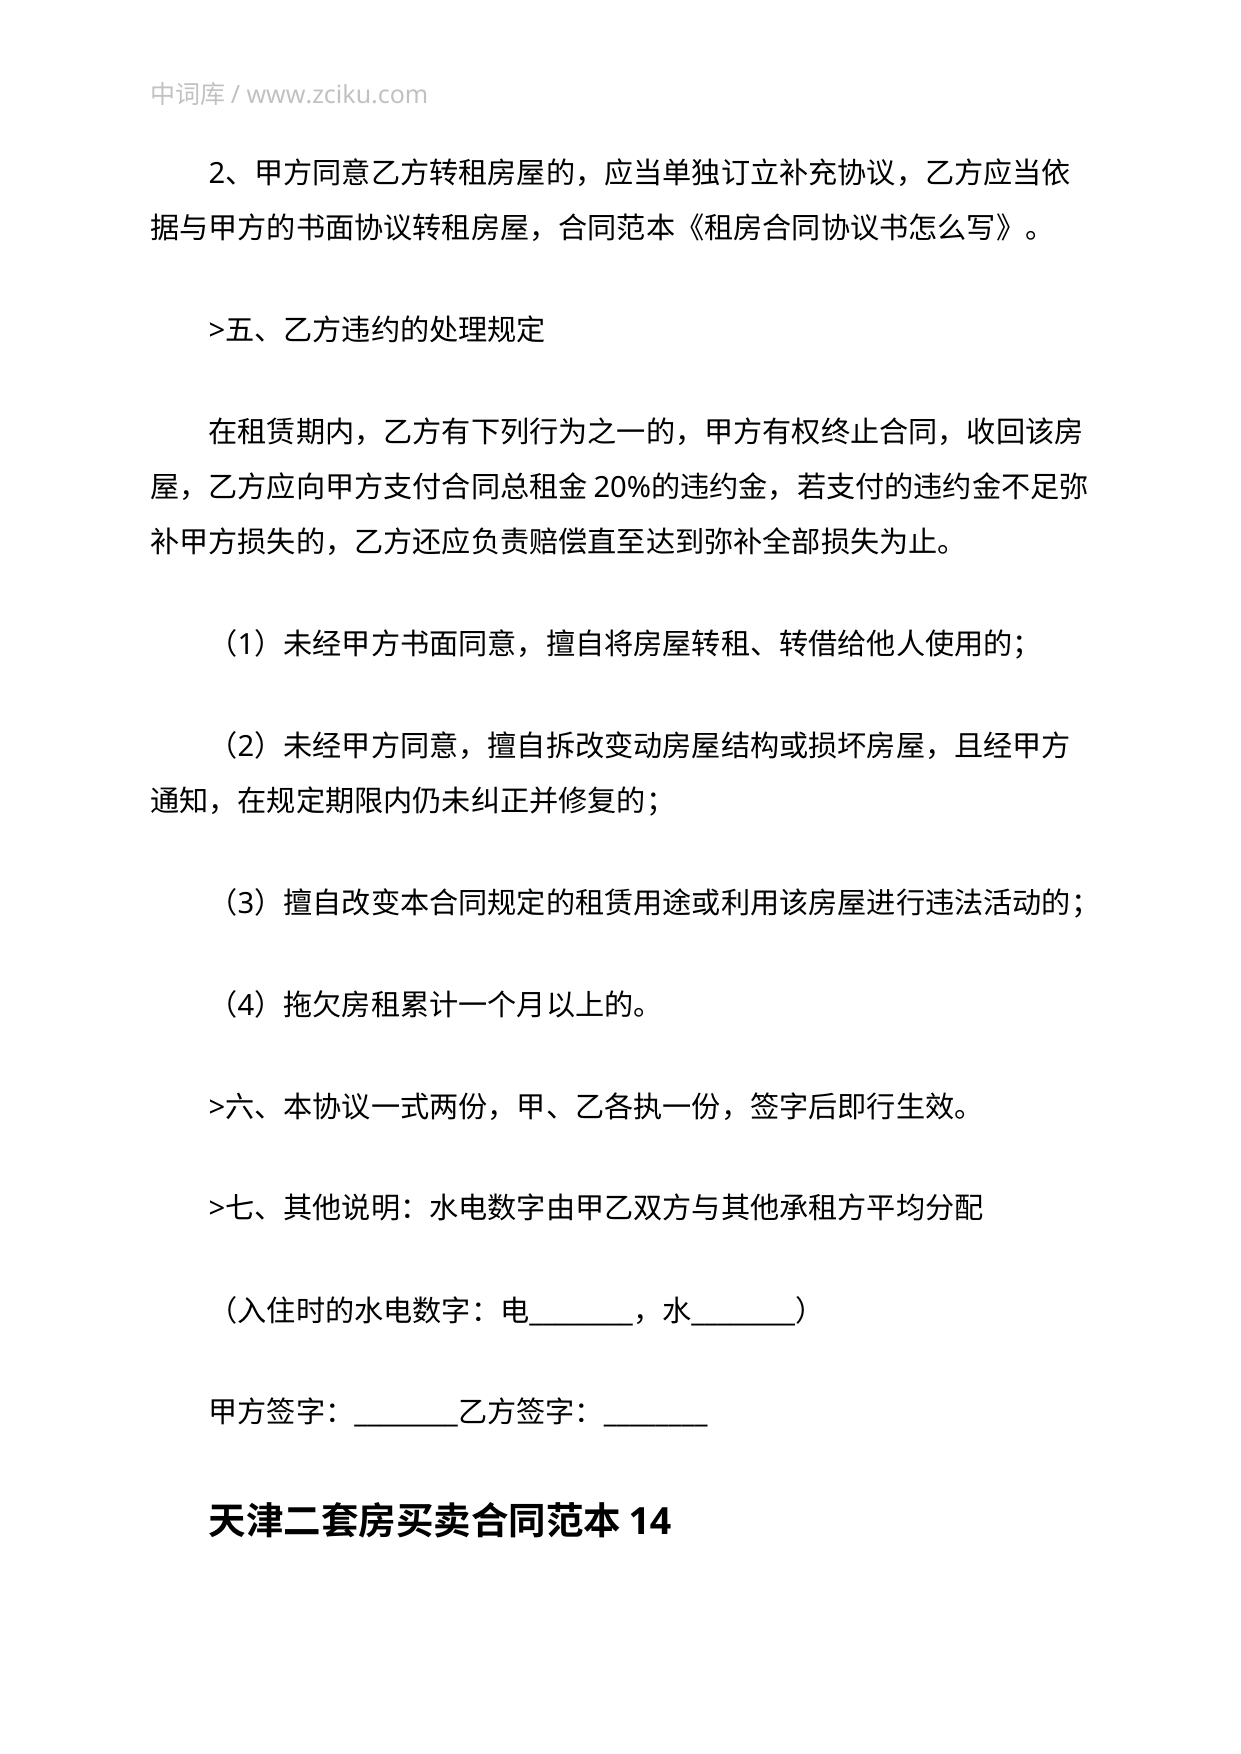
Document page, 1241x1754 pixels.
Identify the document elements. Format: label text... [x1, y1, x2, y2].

text 在租赁期内，乙方有下列行为之一的，甲方有权终止合同，收回该房屋，乙方应向甲方支付合同总租金20%的违约金，若支付的违约金不足弥补甲方损失的，乙方还应负责赔偿直至达到弥补全部损失为止。 [150, 409, 1090, 561]
text >六、本协议一式两份，甲、乙各执一份，签字后即行生效。 [150, 1083, 1090, 1126]
text 天津二套房买卖合同范本14 [150, 1491, 1090, 1546]
text （入住时的水电数字：电________，水________） [150, 1287, 1090, 1329]
text >七、其他说明：水电数字由甲乙双方与其他承租方平均分配 [150, 1185, 1090, 1227]
text 甲方签字：________乙方签字：________ [150, 1389, 1090, 1431]
text （4）拖欠房租累计一个月以上的。 [150, 981, 1090, 1023]
text （3）擅自改变本合同规定的租赁用途或利用该房屋进行违法活动的； [150, 879, 1090, 922]
text >五、乙方违约的处理规定 [150, 307, 1090, 349]
text （1）未经甲方书面同意，擅自将房屋转租、转借给他人使用的； [150, 620, 1090, 663]
text 2、甲方同意乙方转租房屋的，应当单独订立补充协议，乙方应当依据与甲方的书面协议转租房屋，合同范本《租房合同协议书怎么写》。 [150, 150, 1090, 247]
text （2）未经甲方同意，擅自拆改变动房屋结构或损坏房屋，且经甲方通知，在规定期限内仍未纠正并修复的； [150, 722, 1090, 820]
